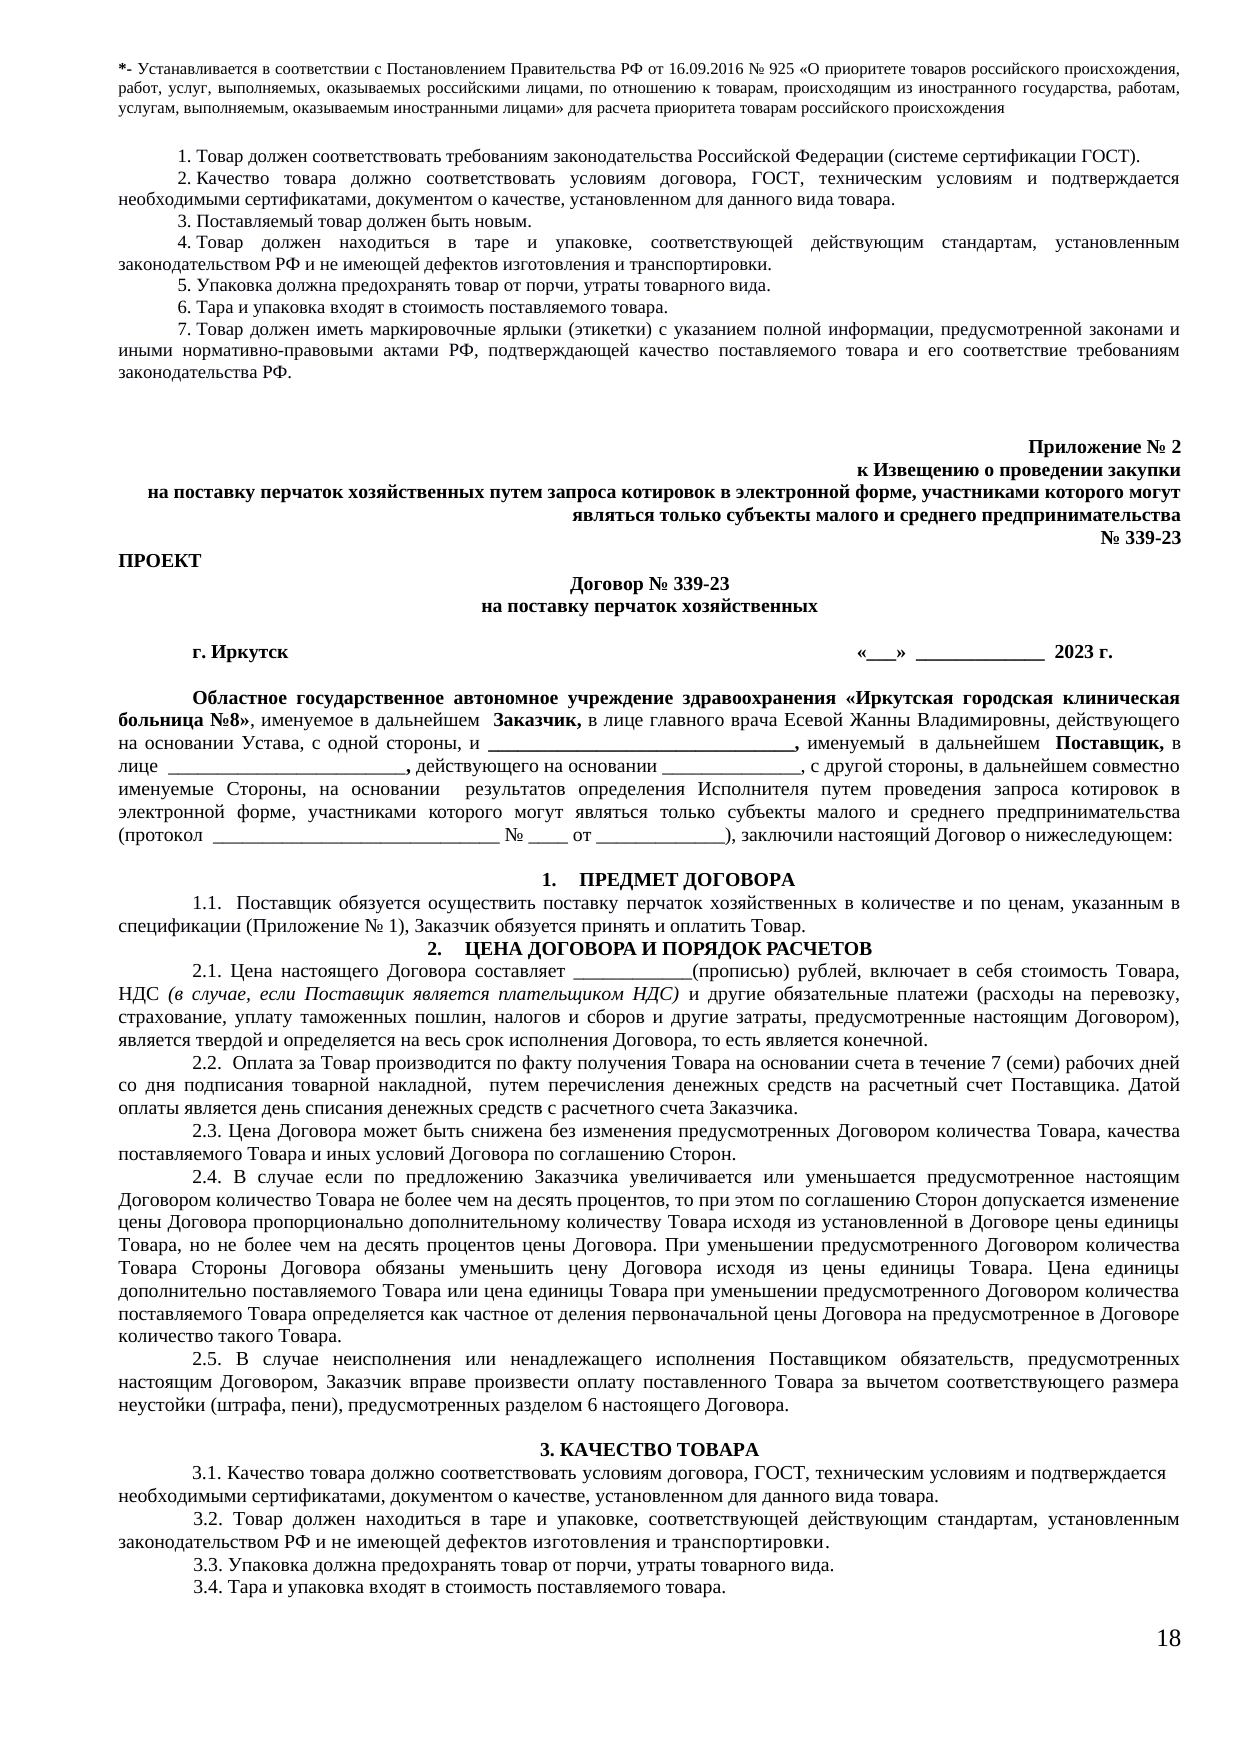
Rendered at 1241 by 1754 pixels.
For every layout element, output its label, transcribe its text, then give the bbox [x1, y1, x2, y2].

text 2.5. В случае неисполнения или ненадлежащего исполнения Поставщиком обязательств, предусмотренных настоящим Договором, Заказчик вправе произвести оплату поставленного Товара за вычетом соответствующего размера неустойки (штрафа, пени), предусмотренных разделом 6 настоящего Договора. [118, 1347, 1181, 1416]
text Областное государственное автономное учреждение здравоохранения «Иркутская городская клиническая больница №8», именуемое в дальнейшем Заказчик, в лице главного врача Есевой Жанны Владимировны, действующего на основании Устава, с одной стороны, и _______________________________, именуемый в дальнейшем Поставщик, в лице ________________________, действующего на основании ______________, с другой стороны, в дальнейшем совместно именуемые Стороны, на основании результатов определения Исполнителя путем проведения запроса котировок в электронной форме, участниками которого могут являться только субъекты малого и среднего предпринимательства (протокол _____________________________ № ____ от _____________), заключили настоящий Договор о нижеследующем: [118, 686, 1181, 845]
text 2.2. Оплата за Товар производится по факту получения Товара на основании счета в течение 7 (семи) рабочих дней со дня подписания товарной накладной, путем перечисления денежных средств на расчетный счет Поставщика. Датой оплаты является день списания денежных средств с расчетного счета Заказчика. [118, 1051, 1181, 1119]
text 3.2. Товар должен находиться в таре и упаковке, соответствующей действующим стандартам, установленным законодательством РФ и не имеющей дефектов изготовления и транспортировки. [118, 1507, 1181, 1552]
list Товар должен соответствовать требованиям законодательства Российской Федерации (системе сертификации ГОСТ). [118, 145, 1181, 167]
subtitle ЦЕНА ДОГОВОРА И ПОРЯДОК РАСЧЕТОВ [118, 937, 1181, 959]
list Товар должен иметь маркировочные ярлыки (этикетки) с указанием полной информации, предусмотренной законами и иными нормативно-правовыми актами РФ, подтверждающей качество поставляемого товара и его соответствие требованиям законодательства РФ. [118, 317, 1181, 382]
text на поставку перчаток хозяйственных [118, 594, 1181, 617]
list Тара и упаковка входят в стоимость поставляемого товара. [118, 296, 1181, 317]
text на поставку перчаток хозяйственных путем запроса котировок в электронной форме, участниками которого могут являться только субъекты малого и среднего предпринимательства [118, 480, 1181, 526]
list Товар должен находиться в таре и упаковке, соответствующей действующим стандартам, установленным законодательством РФ и не имеющей дефектов изготовления и транспортировки. [118, 231, 1181, 274]
title Договор № 339-23 [118, 572, 1181, 594]
text г. Иркутск «___» _____________ 2023 г. [118, 640, 1181, 663]
text 3.1. Качество товара должно соответствовать условиям договора, ГОСТ, техническим условиям и подтверждается необходимыми сертификатами, документом о качестве, установленном для данного вида товара. [118, 1461, 1168, 1507]
text 3. КАЧЕСТВО ТОВАРА [118, 1438, 1181, 1461]
text 2.4. В случае если по предложению Заказчика увеличивается или уменьшается предусмотренное настоящим Договором количество Товара не более чем на десять процентов, то при этом по соглашению Сторон допускается изменение цены Договора пропорционально дополнительному количеству Товара исходя из установленной в Договоре цены единицы Товара, но не более чем на десять процентов цены Договора. При уменьшении предусмотренного Договором количества Товара Стороны Договора обязаны уменьшить цену Договора исходя из цены единицы Товара. Цена единицы дополнительно поставляемого Товара или цена единицы Товара при уменьшении предусмотренного Договором количества поставляемого Товара определяется как частное от деления первоначальной цены Договора на предусмотренное в Договоре количество такого Товара. [118, 1165, 1181, 1347]
text ПРОЕКТ [118, 549, 1181, 572]
text 2.1. Цена настоящего Договора составляет ____________(прописью) рублей, включает в себя стоимость Товара, НДС (в случае, если Поставщик является плательщиком НДС) и другие обязательные платежи (расходы на перевозку, страхование, уплату таможенных пошлин, налогов и сборов и другие затраты, предусмотренные настоящим Договором), является твердой и определяется на весь срок исполнения Договора, то есть является конечной. [118, 959, 1181, 1051]
text 3.3. Упаковка должна предохранять товар от порчи, утраты товарного вида. [118, 1552, 1181, 1575]
list Упаковка должна предохранять товар от порчи, утраты товарного вида. [118, 274, 1181, 296]
list Поставщик обязуется осуществить поставку перчаток хозяйственных в количестве и по ценам, указанным в спецификации (Приложение № 1), Заказчик обязуется принять и оплатить Товар. [118, 891, 1181, 937]
text № 339-23 [118, 526, 1181, 549]
list Поставляемый товар должен быть новым. [118, 210, 1181, 231]
text к Извещению о проведении закупки [118, 457, 1181, 480]
list ПРЕДМЕТ ДОГОВОРА [156, 868, 1181, 891]
text 2.3. Цена Договора может быть снижена без изменения предусмотренных Договором количества Товара, качества поставляемого Товара и иных условий Договора по соглашению Сторон. [118, 1119, 1181, 1165]
list Качество товара должно соответствовать условиям договора, ГОСТ, техническим условиям и подтверждается необходимыми сертификатами, документом о качестве, установленном для данного вида товара. [118, 167, 1181, 210]
text 3.4. Тара и упаковка входят в стоимость поставляемого товара. [118, 1575, 1181, 1598]
text *- Устанавливается в соответствии с Постановлением Правительства РФ от 16.09.2016 № 925 «О приоритете товаров российского происхождения, работ, услуг, выполняемых, оказываемых российскими лицами, по отношению к товарам, происходящим из иностранного государства, работам, услугам, выполняемым, оказываемым иностранными лицами» для расчета приоритета товарам российского происхождения [118, 59, 1181, 117]
text Приложение № 2 [118, 435, 1181, 457]
